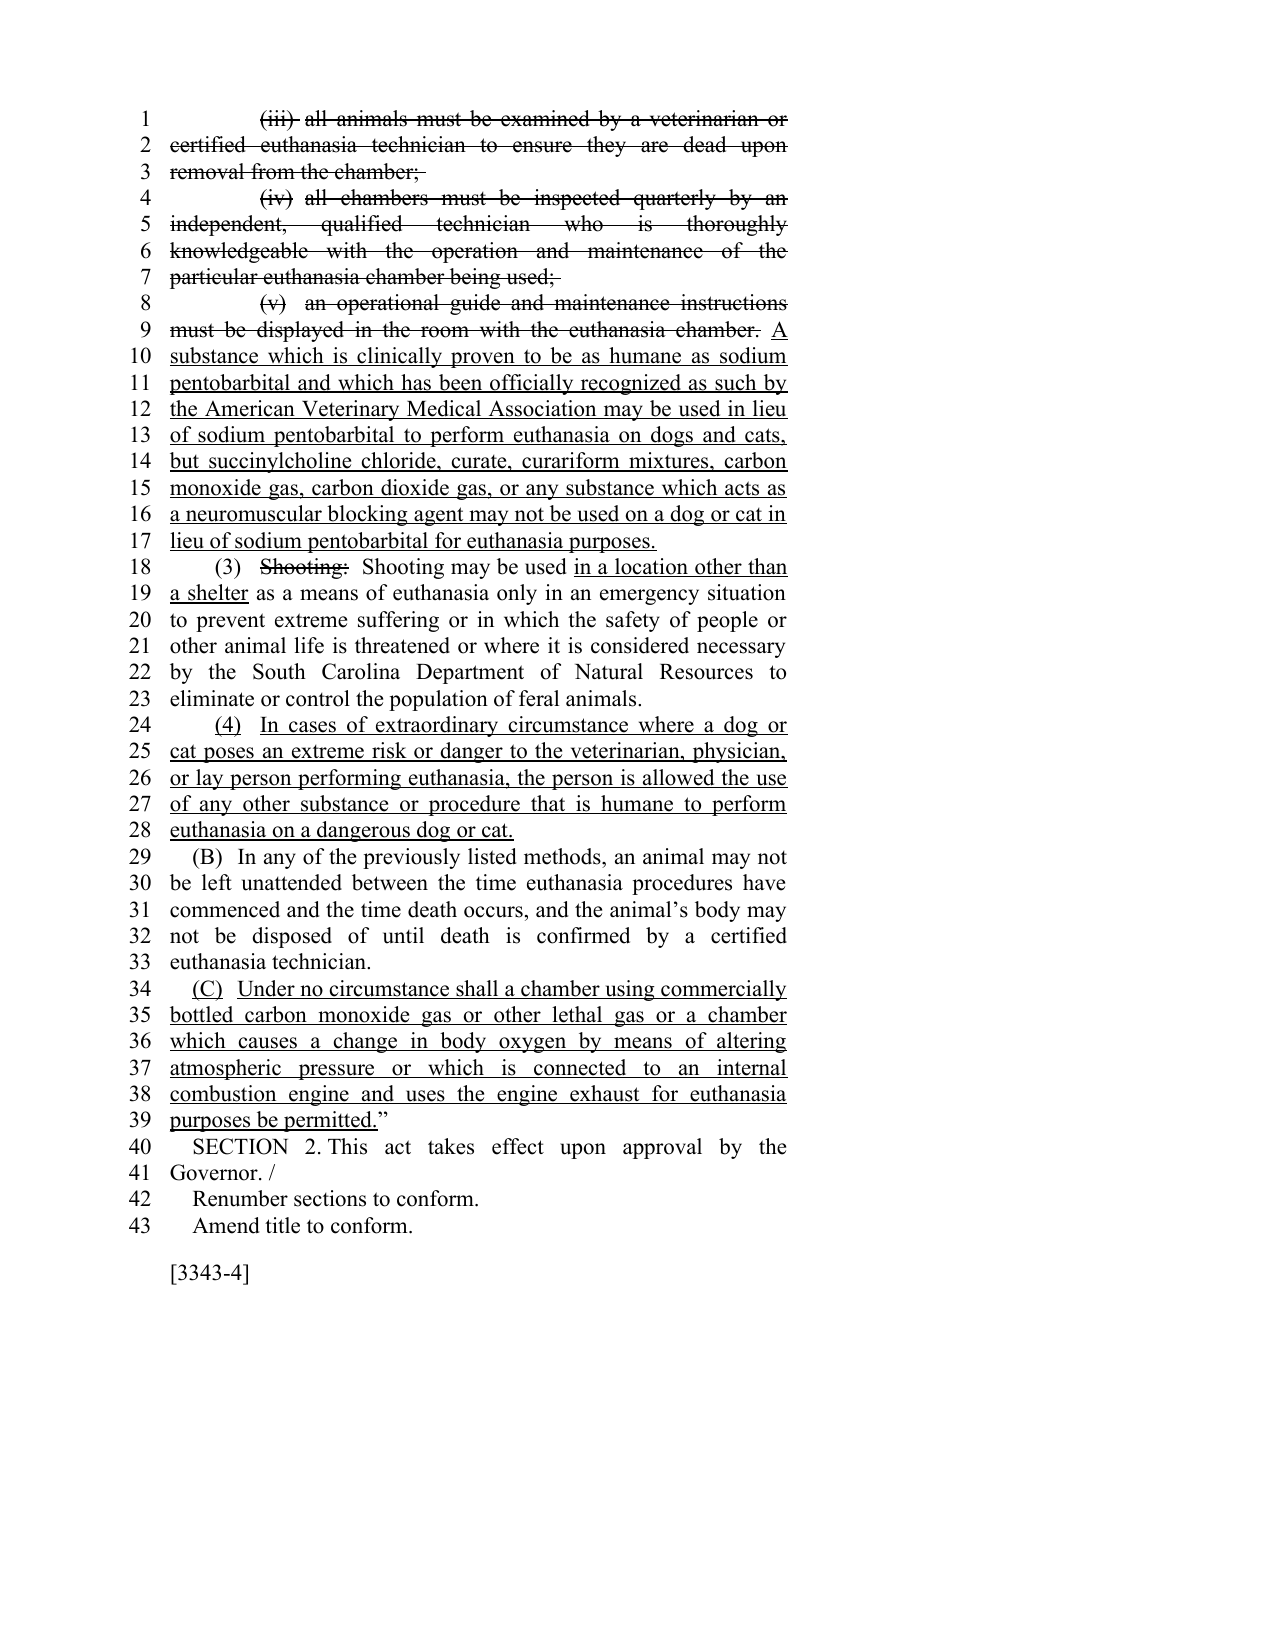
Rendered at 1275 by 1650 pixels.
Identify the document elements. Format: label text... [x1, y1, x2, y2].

text (iii) all animals must be examined by a veterinarian or certified euthanasia technician to ensure they are dead upon removal from the chamber; [169, 147, 787, 184]
text (B) In any of the previously listed methods, an animal may not be left unattended between the time euthanasia procedures have commenced and the time death occurs, and the animal’s body may not be disposed of until death is confirmed by a certified euthanasia technician. [169, 843, 787, 975]
text (iv) all chambers must be inspected quarterly by an independent, qualified technician who is thoroughly knowledgeable with the operation and maintenance of the particular euthanasia chamber being used; [169, 226, 787, 251]
text SECTION 2. This act takes effect upon approval by the Governor. / [169, 1133, 787, 1186]
text (iv) all chambers must be inspected quarterly by an independent, qualified technician who is thoroughly knowledgeable with the operation and maintenance of the particular euthanasia chamber being used; [169, 252, 787, 289]
text (4) In cases of extraordinary circumstance where a dog or cat poses an extreme risk or danger to the veterinarian, physician, or lay person performing euthanasia, the person is allowed the use of any other substance or procedure that is humane to perform euthanasia on a dangerous dog or cat. [169, 814, 787, 843]
text (4) In cases of extraordinary circumstance where a dog or cat poses an extreme risk or danger to the veterinarian, physician, or lay person performing euthanasia, the person is allowed the use of any other substance or procedure that is humane to perform euthanasia on a dangerous dog or cat. [169, 711, 787, 760]
text (iii) all animals must be examined by a veterinarian or certified euthanasia technician to ensure they are dead upon removal from the chamber; [169, 105, 787, 146]
text Renumber sections to conform. [169, 1186, 787, 1212]
text (3) Shooting: Shooting may be used in a location other than a shelter as a means of euthanasia only in an emergency situation to prevent extreme suffering or in which the safety of people or other animal life is threatened or where it is considered necessary by the South Carolina Department of Natural Resources to eliminate or control the population of feral animals. [169, 553, 787, 711]
text Amend title to conform. [169, 1212, 787, 1238]
text (v) an operational guide and maintenance instructions must be displayed in the room with the euthanasia chamber. A substance which is clinically proven to be as humane as sodium pentobarbital and which has been officially recognized as such by the American Veterinary Medical Association may be used in lieu of sodium pentobarbital to perform euthanasia on dogs and cats, but succinylcholine chloride, curate, curariform mixtures, carbon monoxide gas, carbon dioxide gas, or any substance which acts as a neuromuscular blocking agent may not be used on a dog or cat in lieu of sodium pentobarbital for euthanasia purposes. [169, 289, 787, 365]
text (iv) all chambers must be inspected quarterly by an independent, qualified technician who is thoroughly knowledgeable with the operation and maintenance of the particular euthanasia chamber being used; [169, 184, 787, 225]
text (C) Under no circumstance shall a chamber using commercially bottled carbon monoxide gas or other lethal gas or a chamber which causes a change in body oxygen by means of altering atmospheric pressure or which is connected to an internal combustion engine and uses the engine exhaust for euthanasia purposes be permitted.” [169, 975, 787, 1024]
